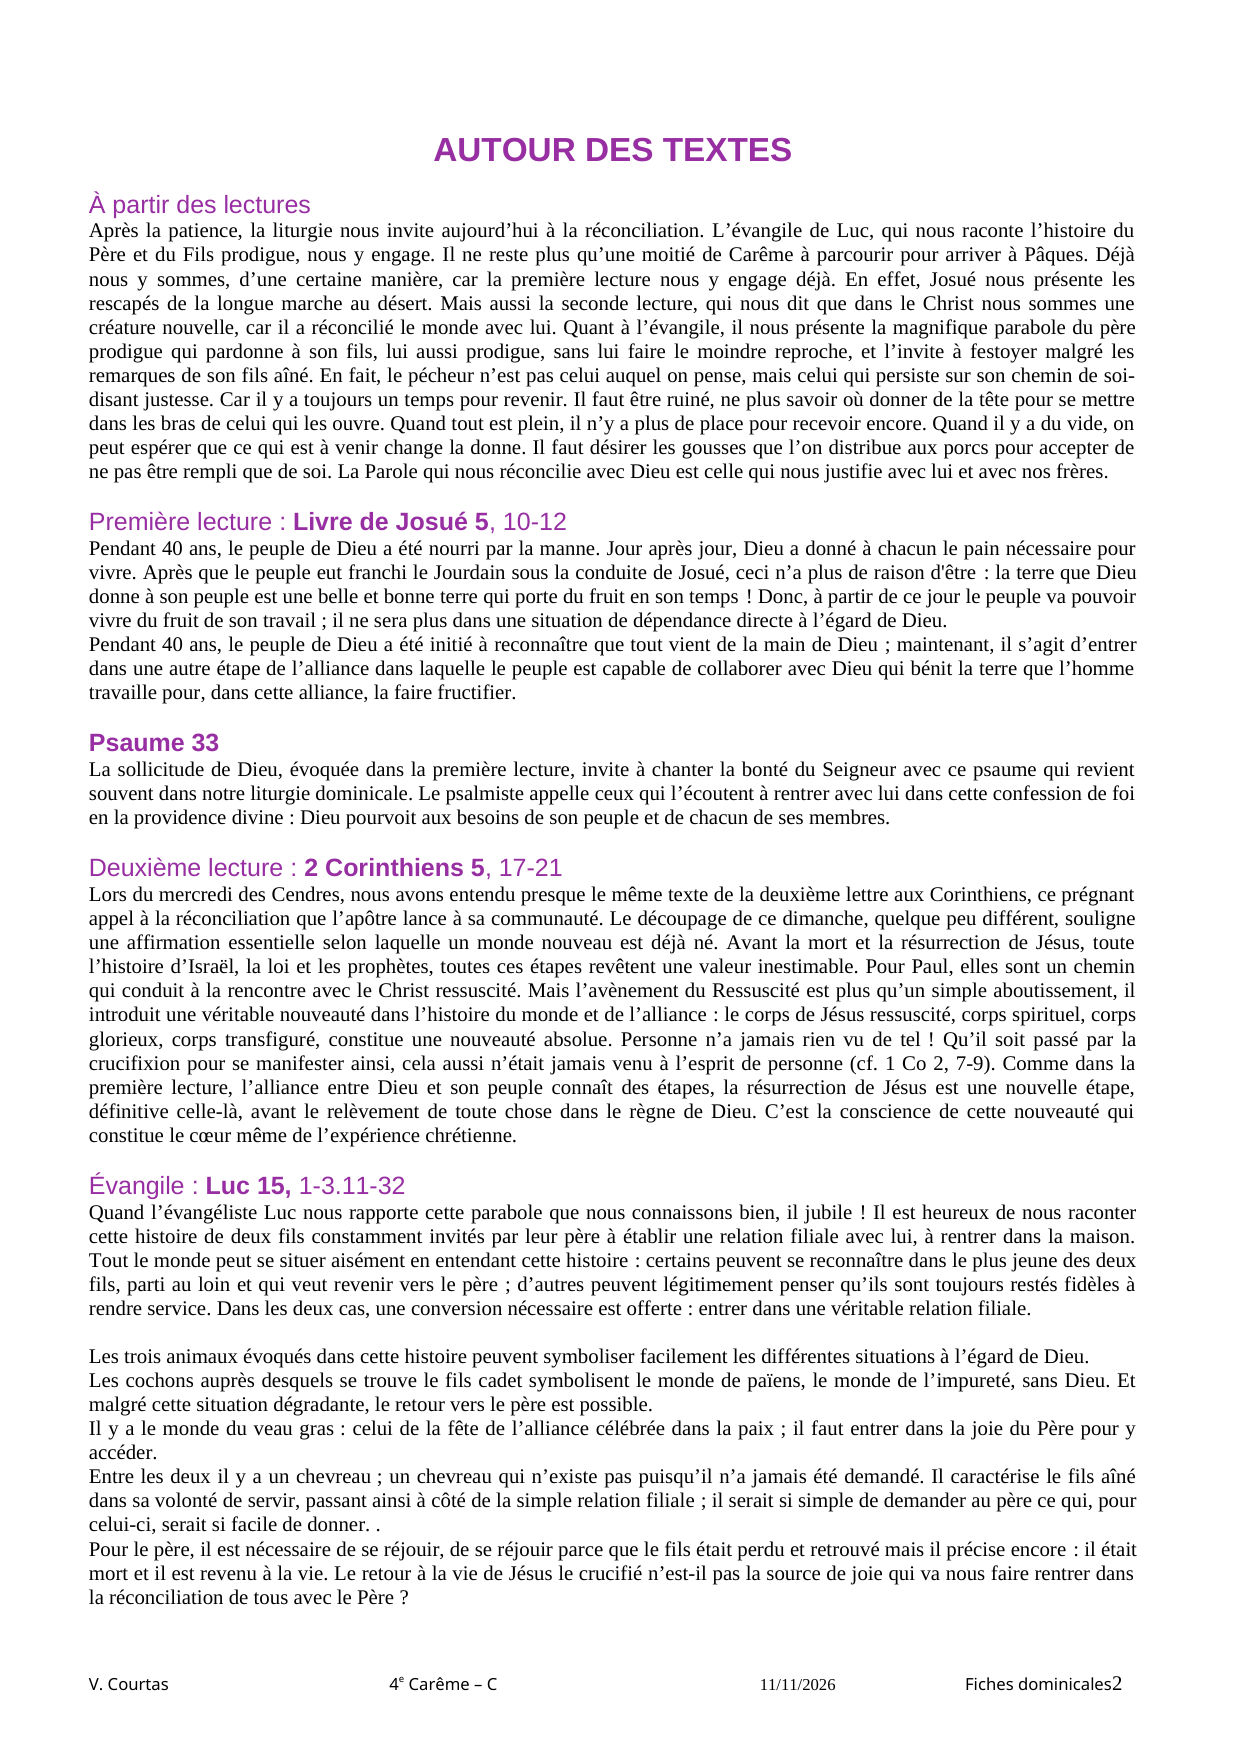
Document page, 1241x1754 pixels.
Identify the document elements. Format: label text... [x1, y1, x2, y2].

subtitle Première lecture : Livre de Josué 5, 10-12 [89, 507, 1137, 536]
subtitle AUTOUR DES TEXTES [89, 130, 1137, 169]
subtitle Psaume 33 [89, 728, 1137, 757]
subtitle Deuxième lecture : 2 Corinthiens 5, 17-21 [89, 853, 1137, 882]
text Les trois animaux évoqués dans cette histoire peuvent symboliser facilement les différentes situations à l’égard de Dieu. [89, 1344, 1137, 1368]
text Pendant 40 ans, le peuple de Dieu a été nourri par la manne. Jour après jour, Dieu a donné à chacun le pain nécessaire pour vivre. Après que le peuple eut franchi le Jourdain sous la conduite de Josué, ceci n’a plus de raison d'être : la terre que Dieu donne à son peuple est une belle et bonne terre qui porte du fruit en son temps ! Donc, à partir de ce jour le peuple va pouvoir vivre du fruit de son travail ; il ne sera plus dans une situation de dépendance directe à l’égard de Dieu. [89, 536, 1137, 632]
text Pour le père, il est nécessaire de se réjouir, de se réjouir parce que le fils était perdu et retrouvé mais il précise encore : il était mort et il est revenu à la vie. Le retour à la vie de Jésus le crucifié n’est-il pas la source de joie qui va nous faire rentrer dans la réconciliation de tous avec le Père ? [89, 1536, 1137, 1609]
text Après la patience, la liturgie nous invite aujourd’hui à la réconciliation. L’évangile de Luc, qui nous raconte l’histoire du Père et du Fils prodigue, nous y engage. Il ne reste plus qu’une moitié de Carême à parcourir pour arriver à Pâques. Déjà nous y sommes, d’une certaine manière, car la première lecture nous y engage déjà. En effet, Josué nous présente les rescapés de la longue marche au désert. Mais aussi la seconde lecture, qui nous dit que dans le Christ nous sommes une créature nouvelle, car il a réconcilié le monde avec lui. Quant à l’évangile, il nous présente la magnifique parabole du père prodigue qui pardonne à son fils, lui aussi prodigue, sans lui faire le moindre reproche, et l’invite à festoyer malgré les remarques de son fils aîné. En fait, le pécheur n’est pas celui auquel on pense, mais celui qui persiste sur son chemin de soi-disant justesse. Car il y a toujours un temps pour revenir. Il faut être ruiné, ne plus savoir où donner de la tête pour se mettre dans les bras de celui qui les ouvre. Quand tout est plein, il n’y a plus de place pour recevoir encore. Quand il y a du vide, on peut espérer que ce qui est à venir change la donne. Il faut désirer les gousses que l’on distribue aux porcs pour accepter de ne pas être rempli que de soi. La Parole qui nous réconcilie avec Dieu est celle qui nous justifie avec lui et avec nos frères. [89, 218, 1137, 483]
text Il y a le monde du veau gras : celui de la fête de l’alliance célébrée dans la paix ; il faut entrer dans la joie du Père pour y accéder. [89, 1416, 1137, 1464]
text La sollicitude de Dieu, évoquée dans la première lecture, invite à chanter la bonté du Seigneur avec ce psaume qui revient souvent dans notre liturgie dominicale. Le psalmiste appelle ceux qui l’écoutent à rentrer avec lui dans cette confession de foi en la providence divine : Dieu pourvoit aux besoins de son peuple et de chacun de ses membres. [89, 757, 1137, 829]
subtitle Évangile : Luc 15, 1-3.11-32 [89, 1171, 1137, 1199]
text Quand l’évangéliste Luc nous rapporte cette parabole que nous connaissons bien, il jubile ! Il est heureux de nous raconter cette histoire de deux fils constamment invités par leur père à établir une relation filiale avec lui, à rentrer dans la maison. Tout le monde peut se situer aisément en entendant cette histoire : certains peuvent se reconnaître dans le plus jeune des deux fils, parti au loin et qui veut revenir vers le père ; d’autres peuvent légitimement penser qu’ils sont toujours restés fidèles à rendre service. Dans les deux cas, une conversion nécessaire est offerte : entrer dans une véritable relation filiale. [89, 1199, 1137, 1320]
text Pendant 40 ans, le peuple de Dieu a été initié à reconnaître que tout vient de la main de Dieu ; maintenant, il s’agit d’entrer dans une autre étape de l’alliance dans laquelle le peuple est capable de collaborer avec Dieu qui bénit la terre que l’homme travaille pour, dans cette alliance, la faire fructifier. [89, 632, 1137, 704]
text Les cochons auprès desquels se trouve le fils cadet symbolisent le monde de païens, le monde de l’impureté, sans Dieu. Et malgré cette situation dégradante, le retour vers le père est possible. [89, 1368, 1137, 1416]
text Entre les deux il y a un chevreau ; un chevreau qui n’existe pas puisqu’il n’a jamais été demandé. Il caractérise le fils aîné dans sa volonté de servir, passant ainsi à côté de la simple relation filiale ; il serait si simple de demander au père ce qui, pour celui-ci, serait si facile de donner. . [89, 1464, 1137, 1536]
text Lors du mercredi des Cendres, nous avons entendu presque le même texte de la deuxième lettre aux Corinthiens, ce prégnant appel à la réconciliation que l’apôtre lance à sa communauté. Le découpage de ce dimanche, quelque peu différent, souligne une affirmation essentielle selon laquelle un monde nouveau est déjà né. Avant la mort et la résurrection de Jésus, toute l’histoire d’Israël, la loi et les prophètes, toutes ces étapes revêtent une valeur inestimable. Pour Paul, elles sont un chemin qui conduit à la rencontre avec le Christ ressuscité. Mais l’avènement du Ressuscité est plus qu’un simple aboutissement, il introduit une véritable nouveauté dans l’histoire du monde et de l’alliance : le corps de Jésus ressuscité, corps spirituel, corps glorieux, corps transfiguré, constitue une nouveauté absolue. Personne n’a jamais rien vu de tel ! Qu’il soit passé par la crucifixion pour se manifester ainsi, cela aussi n’était jamais venu à l’esprit de personne (cf. 1 Co 2, 7-9). Comme dans la première lecture, l’alliance entre Dieu et son peuple connaît des étapes, la résurrection de Jésus est une nouvelle étape, définitive celle-là, avant le relèvement de toute chose dans le règne de Dieu. C’est la conscience de cette nouveauté qui constitue le cœur même de l’expérience chrétienne. [89, 882, 1137, 1147]
subtitle À partir des lectures [89, 189, 1137, 218]
